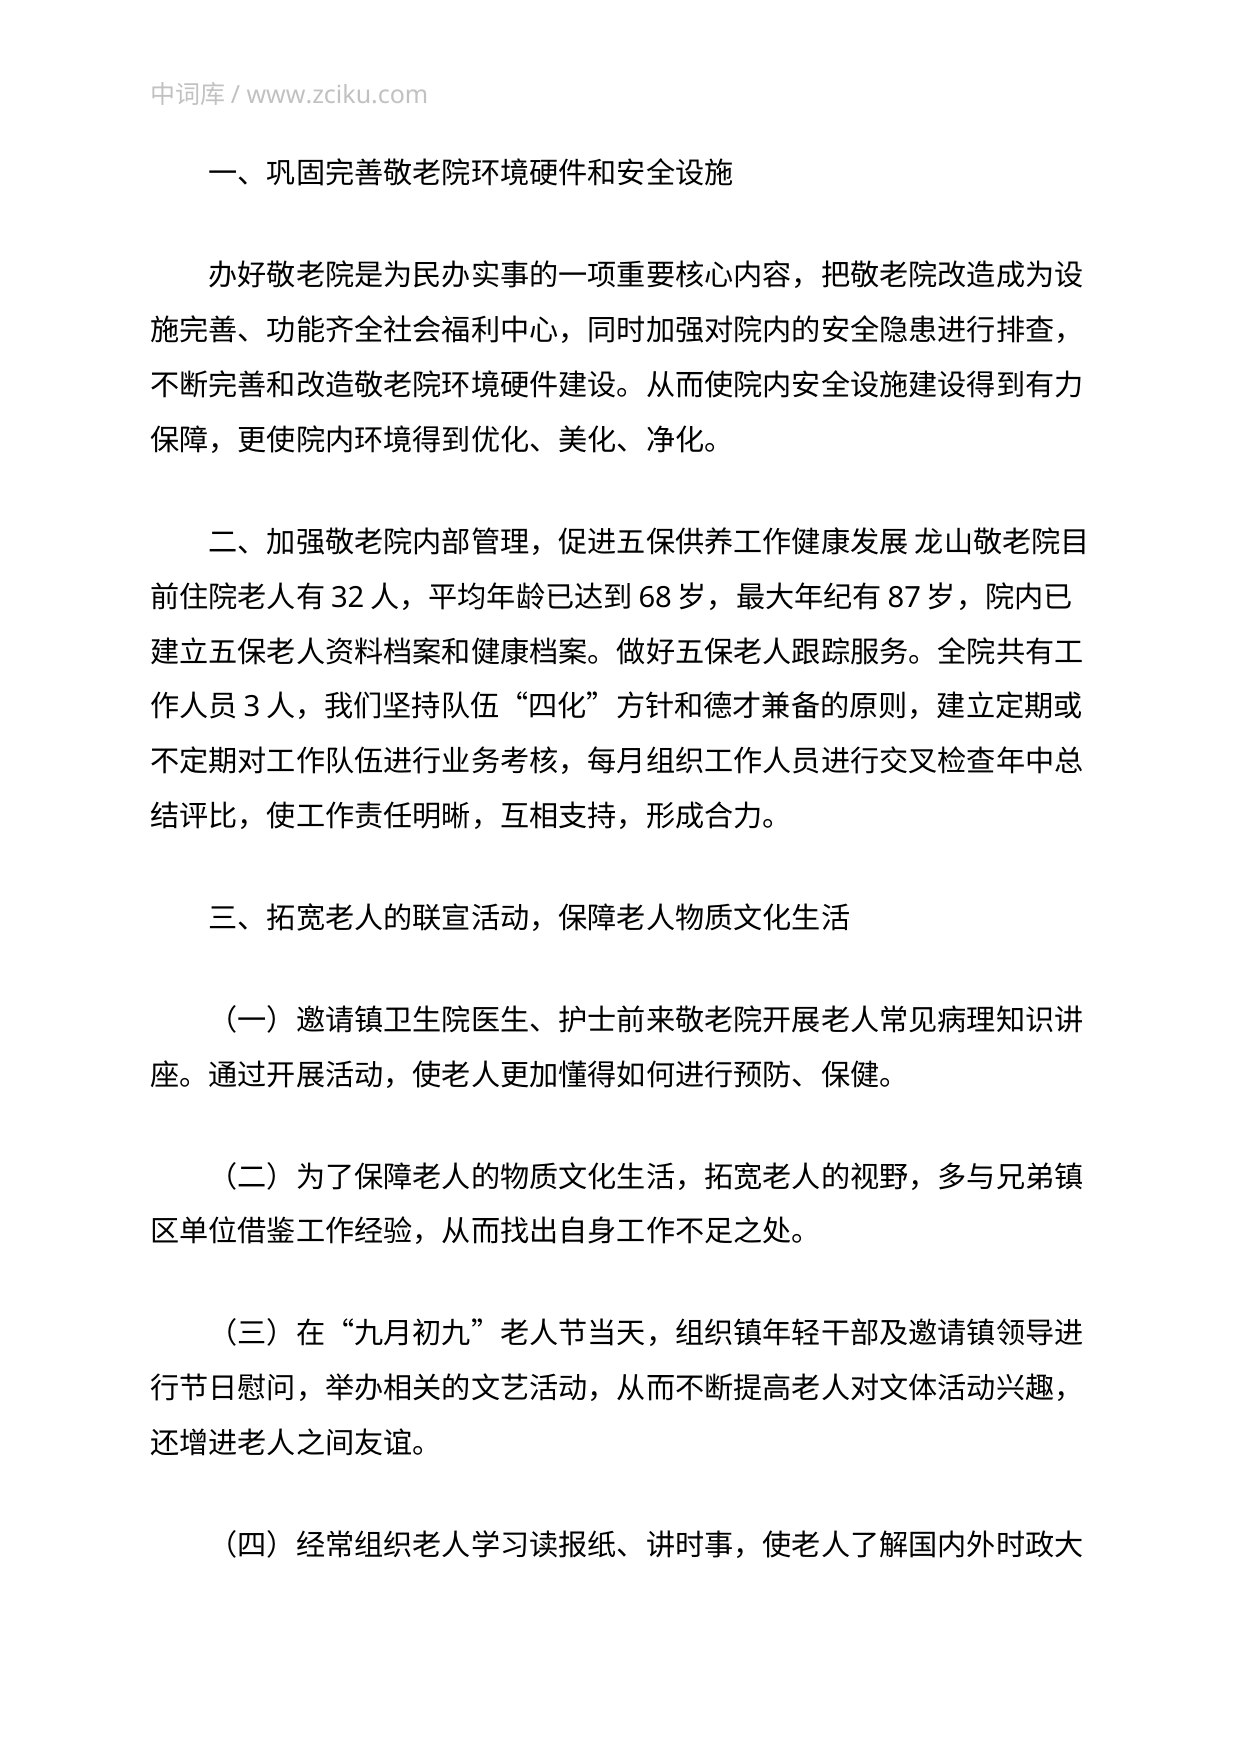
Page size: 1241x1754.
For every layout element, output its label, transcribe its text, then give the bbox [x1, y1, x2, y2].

text （二）为了保障老人的物质文化生活，拓宽老人的视野，多与兄弟镇区单位借鉴工作经验，从而找出自身工作不足之处。 [150, 1153, 1090, 1250]
text 三、拓宽老人的联宣活动，保障老人物质文化生活 [150, 895, 1090, 937]
text （三）在“九月初九”老人节当天，组织镇年轻干部及邀请镇领导进行节日慰问，举办相关的文艺活动，从而不断提高老人对文体活动兴趣，还增进老人之间友谊。 [150, 1310, 1090, 1462]
text （一）邀请镇卫生院医生、护士前来敬老院开展老人常见病理知识讲座。通过开展活动，使老人更加懂得如何进行预防、保健。 [150, 996, 1090, 1094]
text 办好敬老院是为民办实事的一项重要核心内容，把敬老院改造成为设施完善、功能齐全社会福利中心，同时加强对院内的安全隐患进行排查，不断完善和改造敬老院环境硬件建设。从而使院内安全设施建设得到有力保障，更使院内环境得到优化、美化、净化。 [150, 252, 1090, 459]
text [150, 1521, 1090, 1564]
text 一、巩固完善敬老院环境硬件和安全设施 [150, 150, 1090, 192]
text 二、加强敬老院内部管理，促进五保供养工作健康发展 龙山敬老院目前住院老人有32人，平均年龄已达到68岁，最大年纪有87岁，院内已建立五保老人资料档案和健康档案。做好五保老人跟踪服务。全院共有工作人员3人，我们坚持队伍“四化”方针和德才兼备的原则，建立定期或不定期对工作队伍进行业务考核，每月组织工作人员进行交叉检查年中总结评比，使工作责任明晰，互相支持，形成合力。 [150, 518, 1090, 835]
